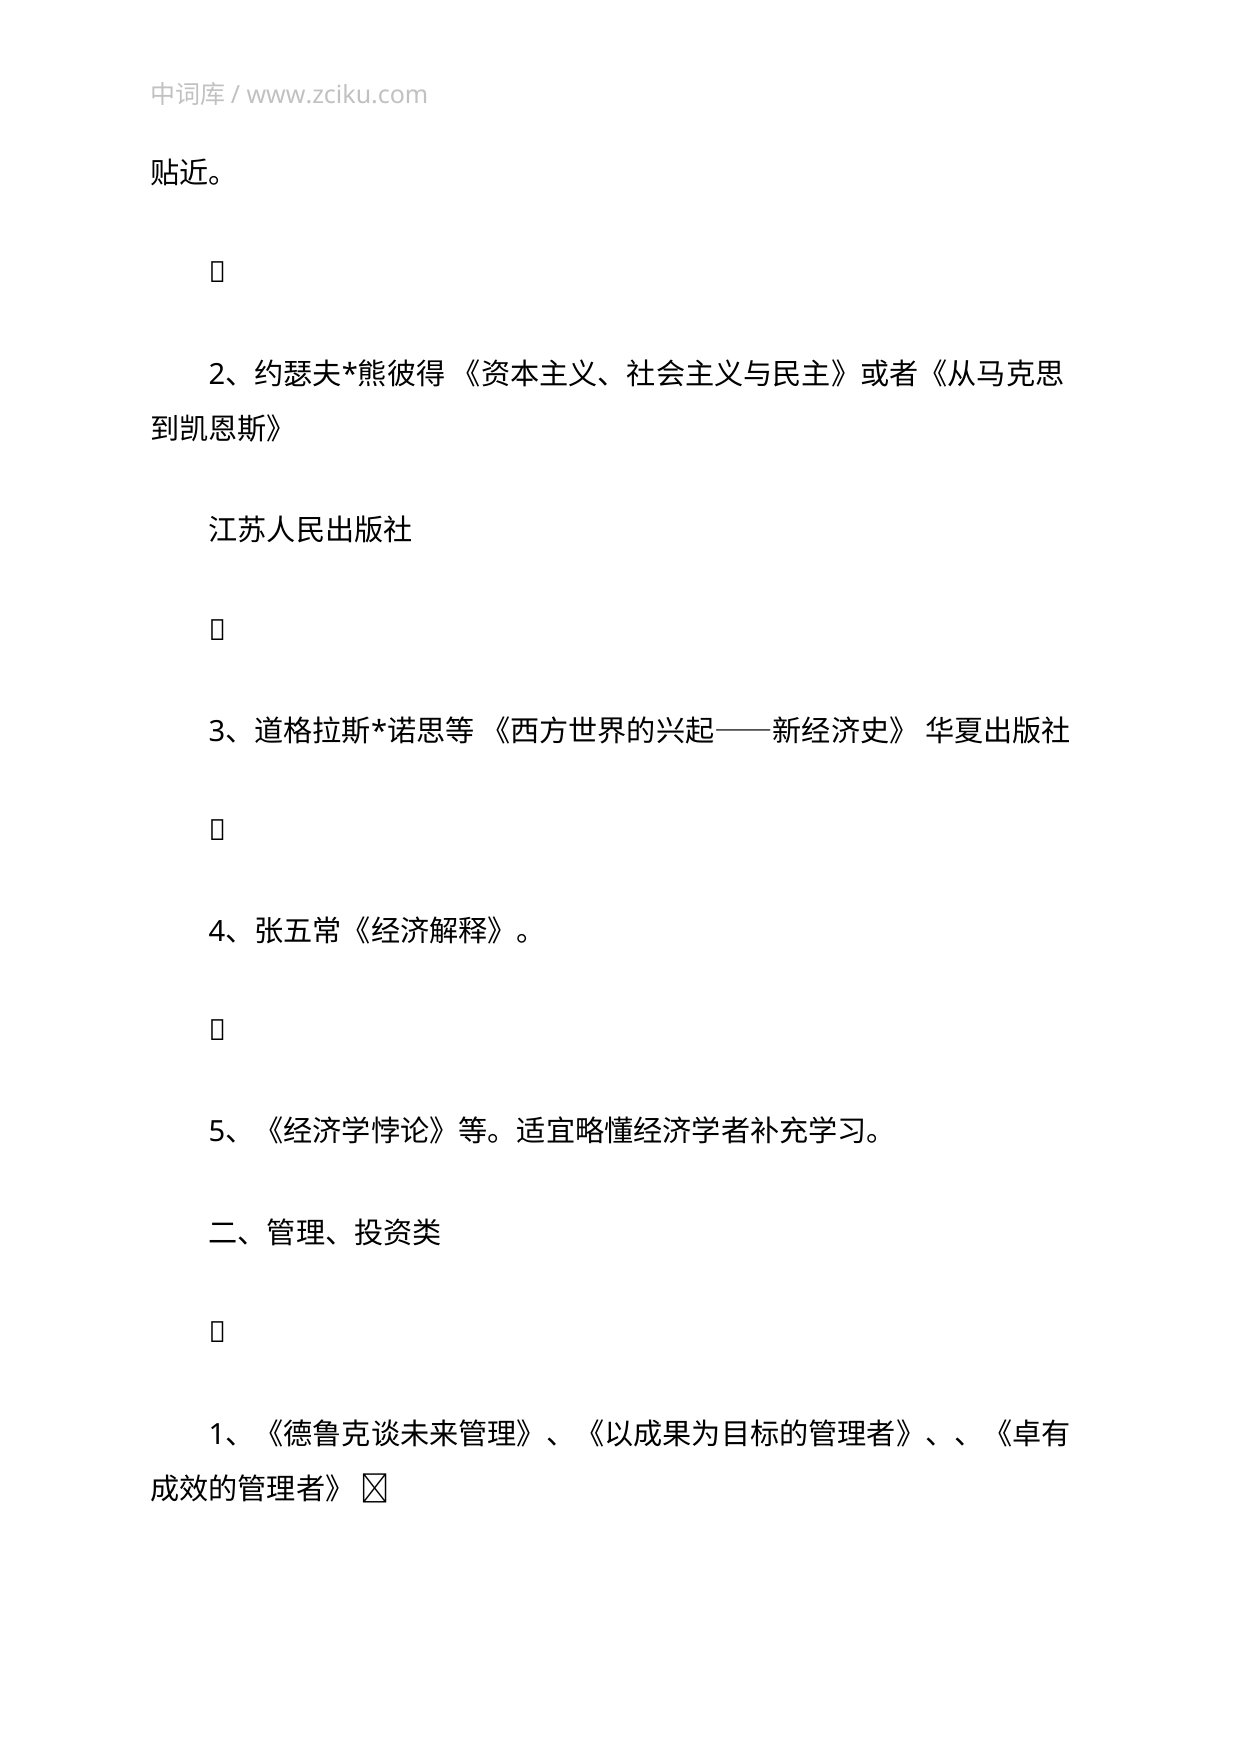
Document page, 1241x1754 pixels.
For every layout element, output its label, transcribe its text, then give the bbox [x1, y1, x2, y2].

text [150, 150, 1090, 192]
text  [150, 252, 1090, 291]
text 1、《德鲁克谈未来管理》、《以成果为目标的管理者》、、《卓有成效的管理者》  [150, 1410, 1090, 1507]
text 江苏人民出版社 [150, 507, 1090, 549]
text  [150, 1009, 1090, 1049]
text 2、约瑟夫*熊彼得 《资本主义、社会主义与民主》或者《从马克思到凯恩斯》 [150, 350, 1090, 447]
text 5、《经济学悖论》等。适宜略懂经济学者补充学习。 [150, 1108, 1090, 1150]
text  [150, 609, 1090, 648]
text  [150, 809, 1090, 849]
text  [150, 1312, 1090, 1351]
text 3、道格拉斯*诺思等 《西方世界的兴起——新经济史》 华夏出版社 [150, 707, 1090, 749]
text 二、管理、投资类 [150, 1210, 1090, 1252]
text 4、张五常《经济解释》。 [150, 908, 1090, 950]
